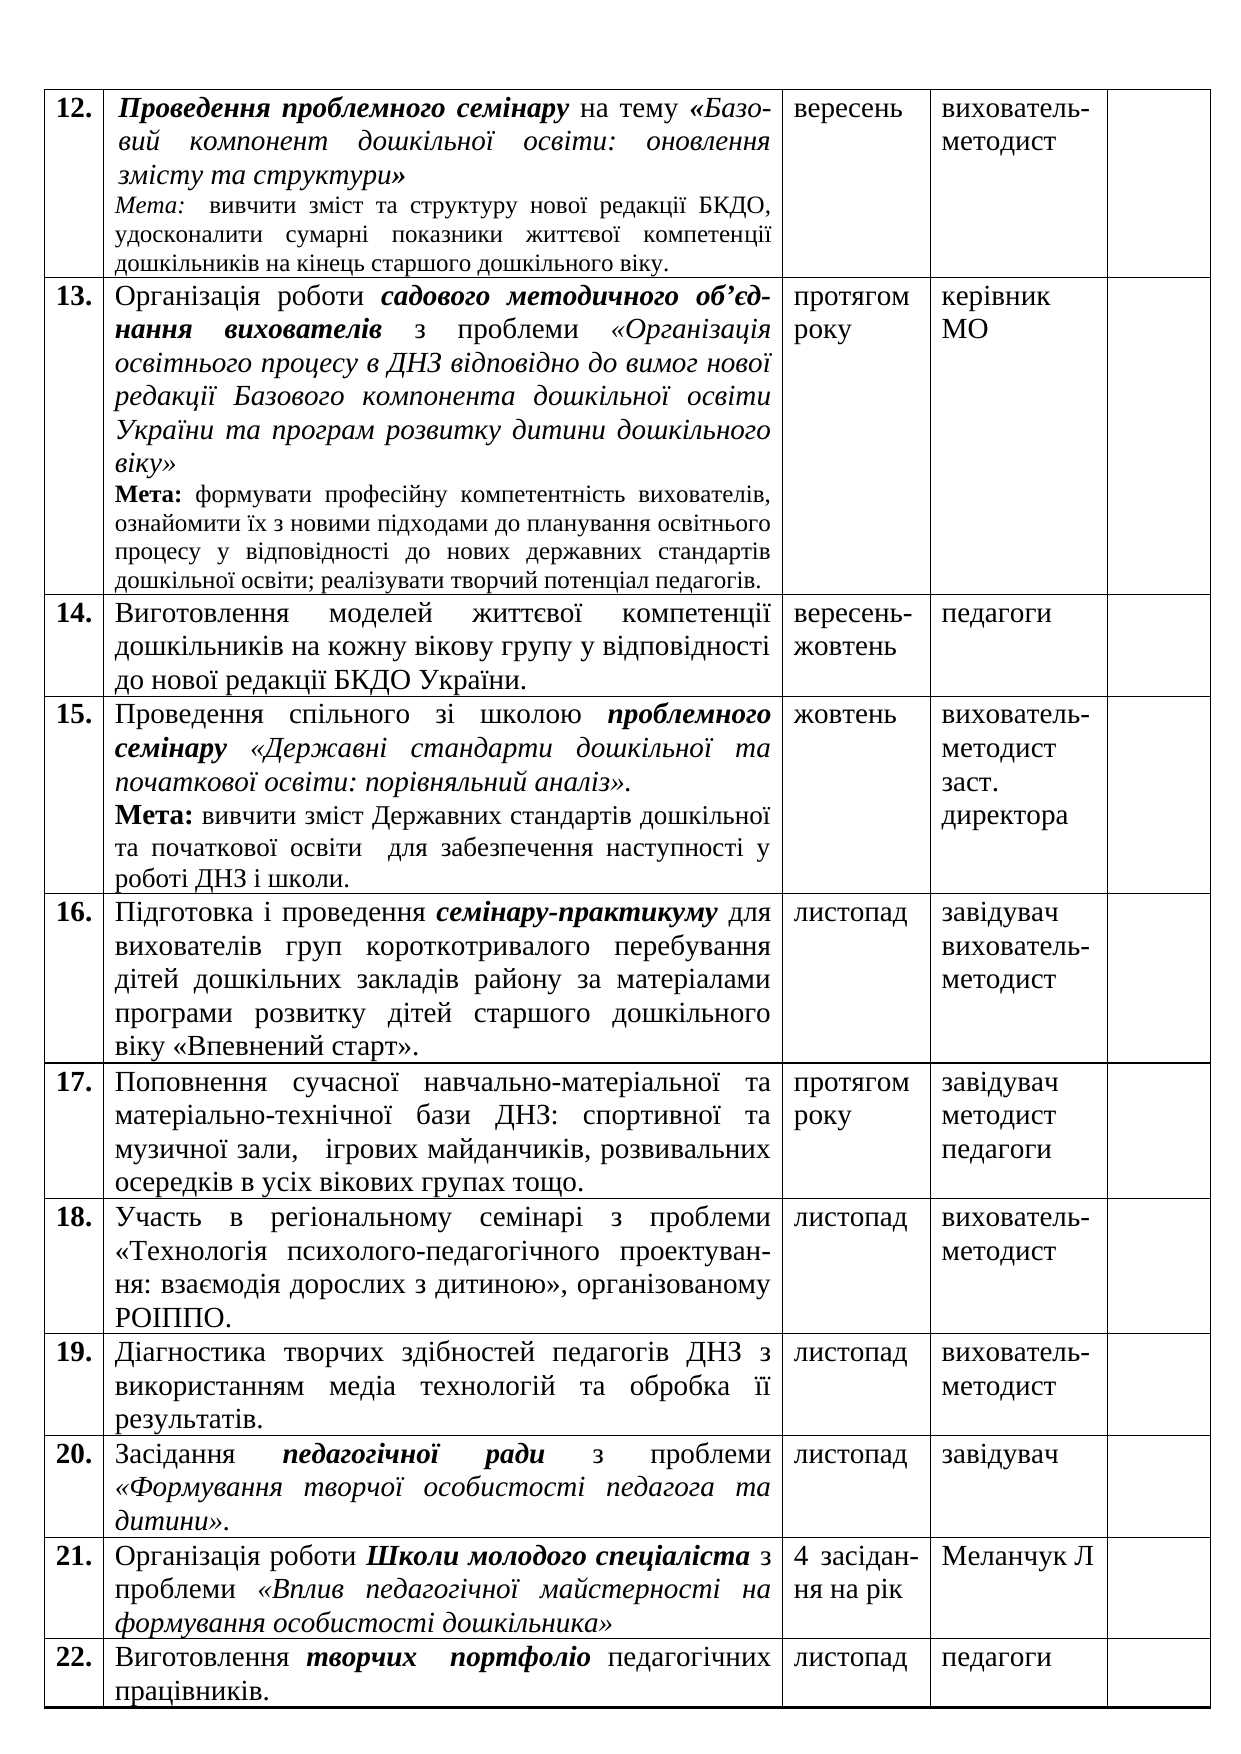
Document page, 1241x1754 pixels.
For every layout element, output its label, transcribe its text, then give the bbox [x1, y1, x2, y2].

table_cell [1108, 1199, 1210, 1333]
table_cell [1108, 697, 1210, 893]
table_cell протягом року [783, 1064, 930, 1198]
table_cell [1108, 894, 1210, 1062]
table_cell вихователь-методист [931, 90, 1107, 277]
table_cell 20. [45, 1436, 103, 1537]
table_cell листопад [783, 1334, 930, 1435]
table_cell [1108, 595, 1210, 696]
table_cell 17. [45, 1064, 103, 1198]
table_cell Підготовка і проведення семінару-практикуму для вихователів груп короткотривалого перебування дітей дошкільних закладів району за матеріалами програми розвитку дітей старшого дошкільного віку «Впевнений старт». [104, 894, 782, 1062]
table_cell Поповнення сучасної навчально-матеріальної та матеріально-технічної бази ДНЗ: спортивної та музичної зали, ігрових майданчиків, розвивальних осередків в усіх вікових групах тощо. [104, 1064, 782, 1198]
table_cell Організація роботи садового методичного об’єд-нання вихователів з проблеми «Організація освітнього процесу в ДНЗ відповідно до вимог нової редакції Базового компонента дошкільної освіти України та програм розвитку дитини дошкільного віку» Мета: формувати професійну компетентність вихователів, ознайомити їх з новими підходами до планування освітнього процесу у відповідності до нових державних стандартів дошкільної освіти; реалізувати творчий потенціал педагогів. [104, 278, 782, 594]
table_cell педагоги [931, 1639, 1107, 1706]
table_cell [1108, 90, 1210, 277]
table_cell вихователь-методист [931, 1334, 1107, 1435]
table_cell 21. [45, 1538, 103, 1638]
table_cell 4 засідан-ня на рік [783, 1538, 930, 1638]
table_cell 18. [45, 1199, 103, 1333]
table_cell жовтень [783, 697, 930, 893]
table_cell вересень- жовтень [783, 595, 930, 696]
table_cell [1108, 1436, 1210, 1537]
table_cell листопад [783, 1436, 930, 1537]
table_cell [1108, 1538, 1210, 1638]
table_cell листопад [783, 894, 930, 1062]
table_cell 16. [45, 894, 103, 1062]
table_cell 14. [45, 595, 103, 696]
table_cell Проведення проблемного семінару на тему «Базо-вий компонент дошкільної освіти: оновлення змісту та структури» Мета: вивчити зміст та структуру нової редакції БКДО, удосконалити сумарні показники життєвої компетенції дошкільників на кінець старшого дошкільного віку. [104, 90, 782, 277]
table_cell 19. [45, 1334, 103, 1435]
table_cell вихователь-методист [931, 1199, 1107, 1333]
table_cell 13. [45, 278, 103, 594]
table_cell [1108, 1639, 1210, 1706]
table_cell 15. [45, 697, 103, 893]
table_cell листопад [783, 1199, 930, 1333]
table_cell Меланчук Л [931, 1538, 1107, 1638]
table_cell завідувач методист педагоги [931, 1064, 1107, 1198]
table_cell завідувач вихователь-методист [931, 894, 1107, 1062]
table_cell [1108, 1064, 1210, 1198]
table_cell 12. [45, 90, 103, 277]
table_cell 22. [45, 1639, 103, 1706]
table_cell листопад [783, 1639, 930, 1706]
table_cell Організація роботи Школи молодого спеціаліста з проблеми «Вплив педагогічної майстерності на формування особистості дошкільника» [104, 1538, 782, 1638]
table_cell Проведення спільного зі школою проблемного семінару «Державні стандарти дошкільної та початкової освіти: порівняльний аналіз». Мета: вивчити зміст Державних стандартів дошкільної та початкової освіти для забезпечення наступності у роботі ДНЗ і школи. [104, 697, 782, 893]
table_cell завідувач [931, 1436, 1107, 1537]
table_cell Засідання педагогічної ради з проблеми «Формування творчої особистості педагога та дитини». [104, 1436, 782, 1537]
table_cell Виготовлення творчих портфоліо педагогічних працівників. [104, 1639, 782, 1706]
table_cell Діагностика творчих здібностей педагогів ДНЗ з використанням медіа технологій та обробка її результатів. [104, 1334, 782, 1435]
table_cell Участь в регіональному семінарі з проблеми «Технологія психолого-педагогічного проектуван-ня: взаємодія дорослих з дитиною», організованому РОІППО. [104, 1199, 782, 1333]
table_cell протягом року [783, 278, 930, 594]
table_cell [1108, 1334, 1210, 1435]
table_cell Виготовлення моделей життєвої компетенції дошкільників на кожну вікову групу у відповідності до нової редакції БКДО України. [104, 595, 782, 696]
table_cell вихователь-методист заст. директора [931, 697, 1107, 893]
table_cell вересень [783, 90, 930, 277]
table_cell педагоги [931, 595, 1107, 696]
table_cell керівник МО [931, 278, 1107, 594]
table_cell [1108, 278, 1210, 594]
